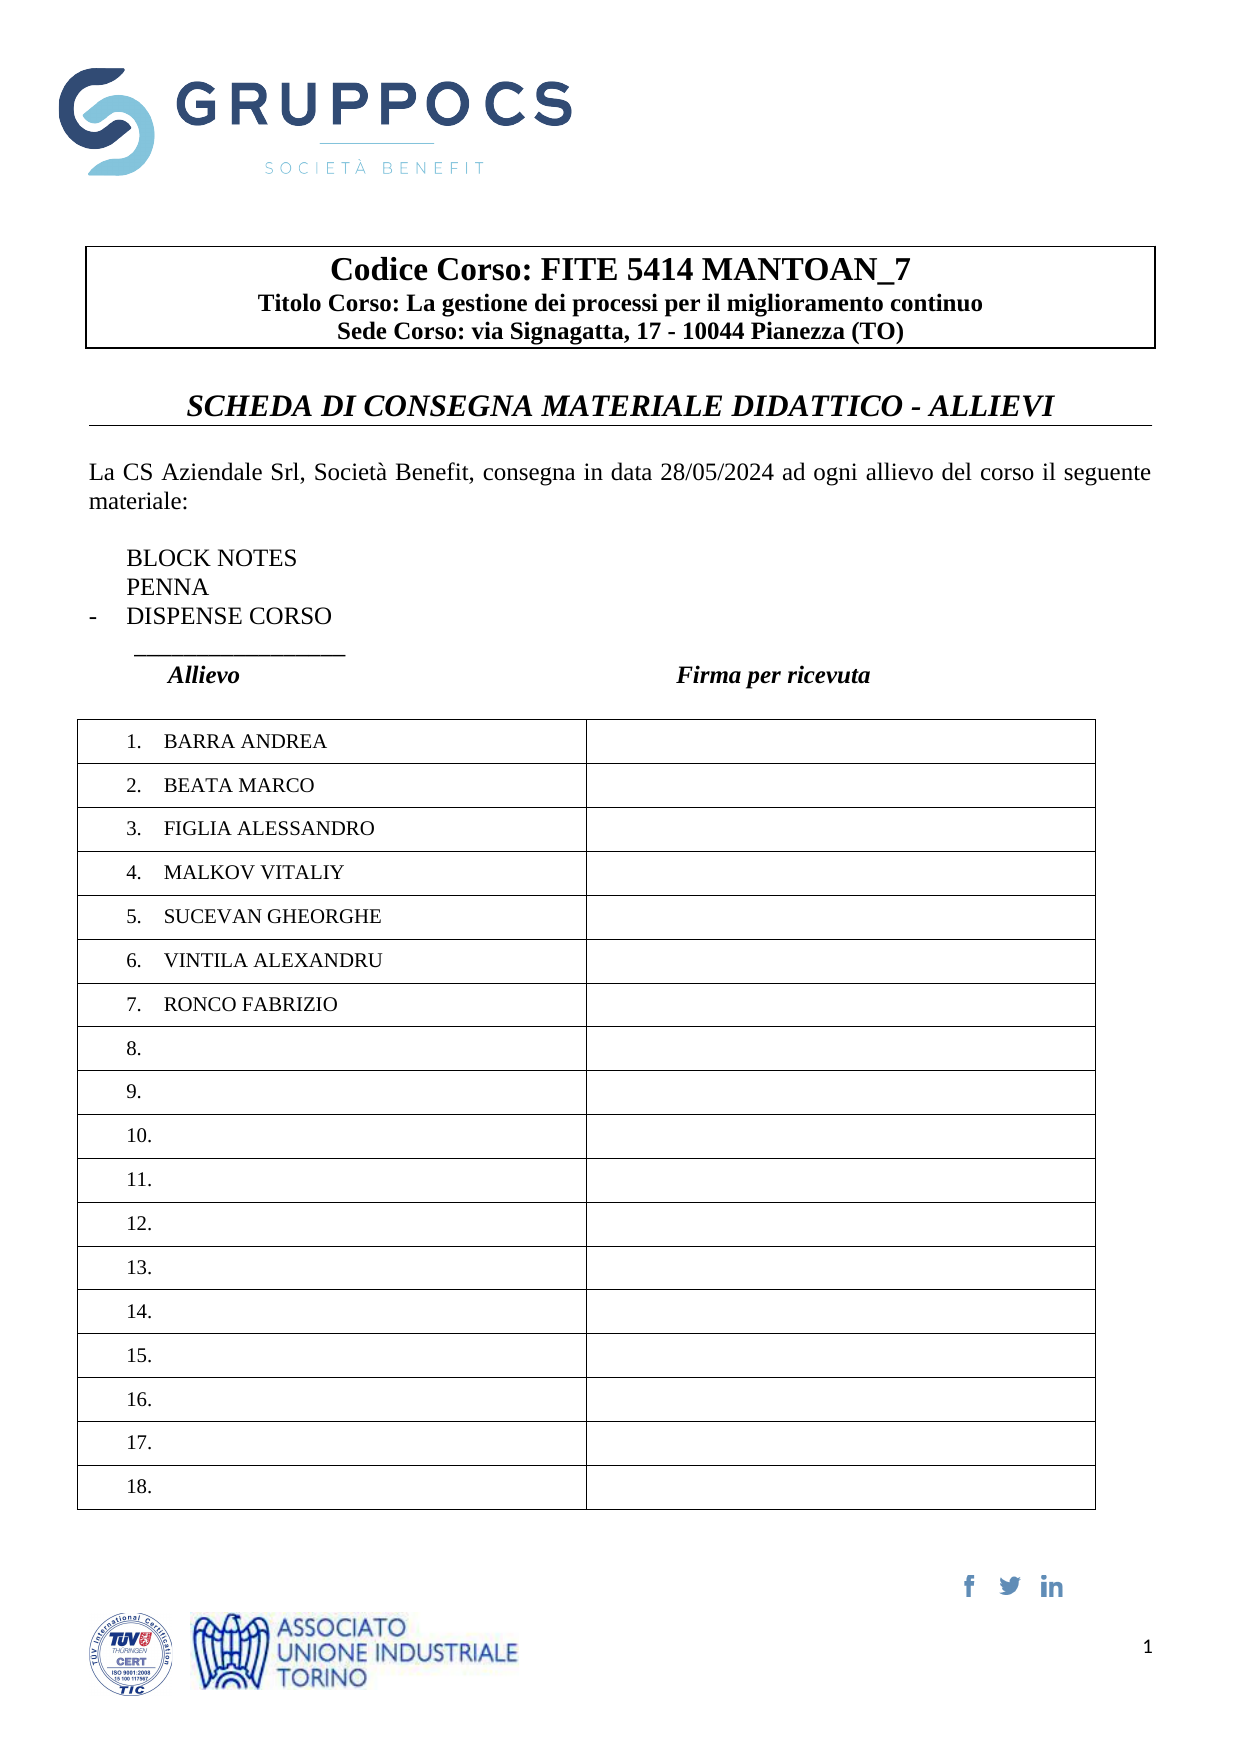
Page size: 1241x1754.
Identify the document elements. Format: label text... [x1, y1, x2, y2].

table_cell [78, 1027, 586, 1070]
table_cell [587, 896, 1095, 938]
table_cell [78, 1290, 586, 1333]
text Sede Corso: via Signagatta, 17 - 10044 Pianezza (TO) [87, 313, 1154, 347]
table_cell VINTILA ALEXANDRU [78, 940, 586, 982]
picture [89, 1613, 173, 1696]
table_cell [78, 1203, 586, 1246]
table_cell [587, 1115, 1095, 1158]
table_cell [587, 984, 1095, 1026]
table_cell [78, 1159, 586, 1202]
table_cell [587, 764, 1095, 807]
table_cell [587, 1203, 1095, 1246]
picture [58, 68, 580, 178]
table_cell [78, 1422, 586, 1465]
table_cell [587, 808, 1095, 851]
table_cell [78, 1115, 586, 1158]
table_cell FIGLIA ALESSANDRO [78, 808, 586, 851]
table_cell [78, 1466, 586, 1509]
table_cell [78, 1334, 586, 1377]
table_header [587, 720, 1095, 763]
table_cell [587, 1466, 1095, 1509]
table_cell MALKOV VITALIY [78, 852, 586, 895]
table_cell [587, 1247, 1095, 1289]
table_cell SUCEVAN GHEORGHE [78, 896, 586, 938]
picture [190, 1612, 520, 1690]
picture [964, 1575, 1063, 1597]
text _________________ [88, 629, 1152, 660]
text Titolo Corso: La gestione dei processi per il miglioramento continuo [88, 288, 1152, 313]
table_cell BEATA MARCO [78, 764, 586, 807]
text SCHEDA DI CONSEGNA MATERIALE DIDATTICO - ALLIEVI [88, 387, 1152, 426]
table_cell [587, 940, 1095, 982]
table_header BARRA ANDREA [78, 720, 586, 763]
list DISPENSE CORSO [88, 601, 1152, 629]
text Allievo Firma per ricevuta [88, 660, 1152, 689]
table_cell [587, 1159, 1095, 1202]
text Codice Corso: FITE 5414 MANTOAN_7 [87, 247, 1154, 288]
text BLOCK NOTES [126, 543, 1152, 572]
text La CS Aziendale Srl, Società Benefit, consegna in data 28/05/2024 ad ogni allievo del corso il seguente materiale: [88, 457, 1152, 514]
table_cell [587, 1290, 1095, 1333]
table_cell [587, 1027, 1095, 1070]
table_cell [78, 1247, 586, 1289]
table_cell [587, 1378, 1095, 1421]
table_cell [587, 852, 1095, 895]
text PENNA [126, 572, 1152, 601]
table_cell [587, 1422, 1095, 1465]
table_cell [78, 1071, 586, 1114]
table_cell [587, 1334, 1095, 1377]
table_cell [587, 1071, 1095, 1114]
table_cell RONCO FABRIZIO [78, 984, 586, 1026]
table_cell [78, 1378, 586, 1421]
